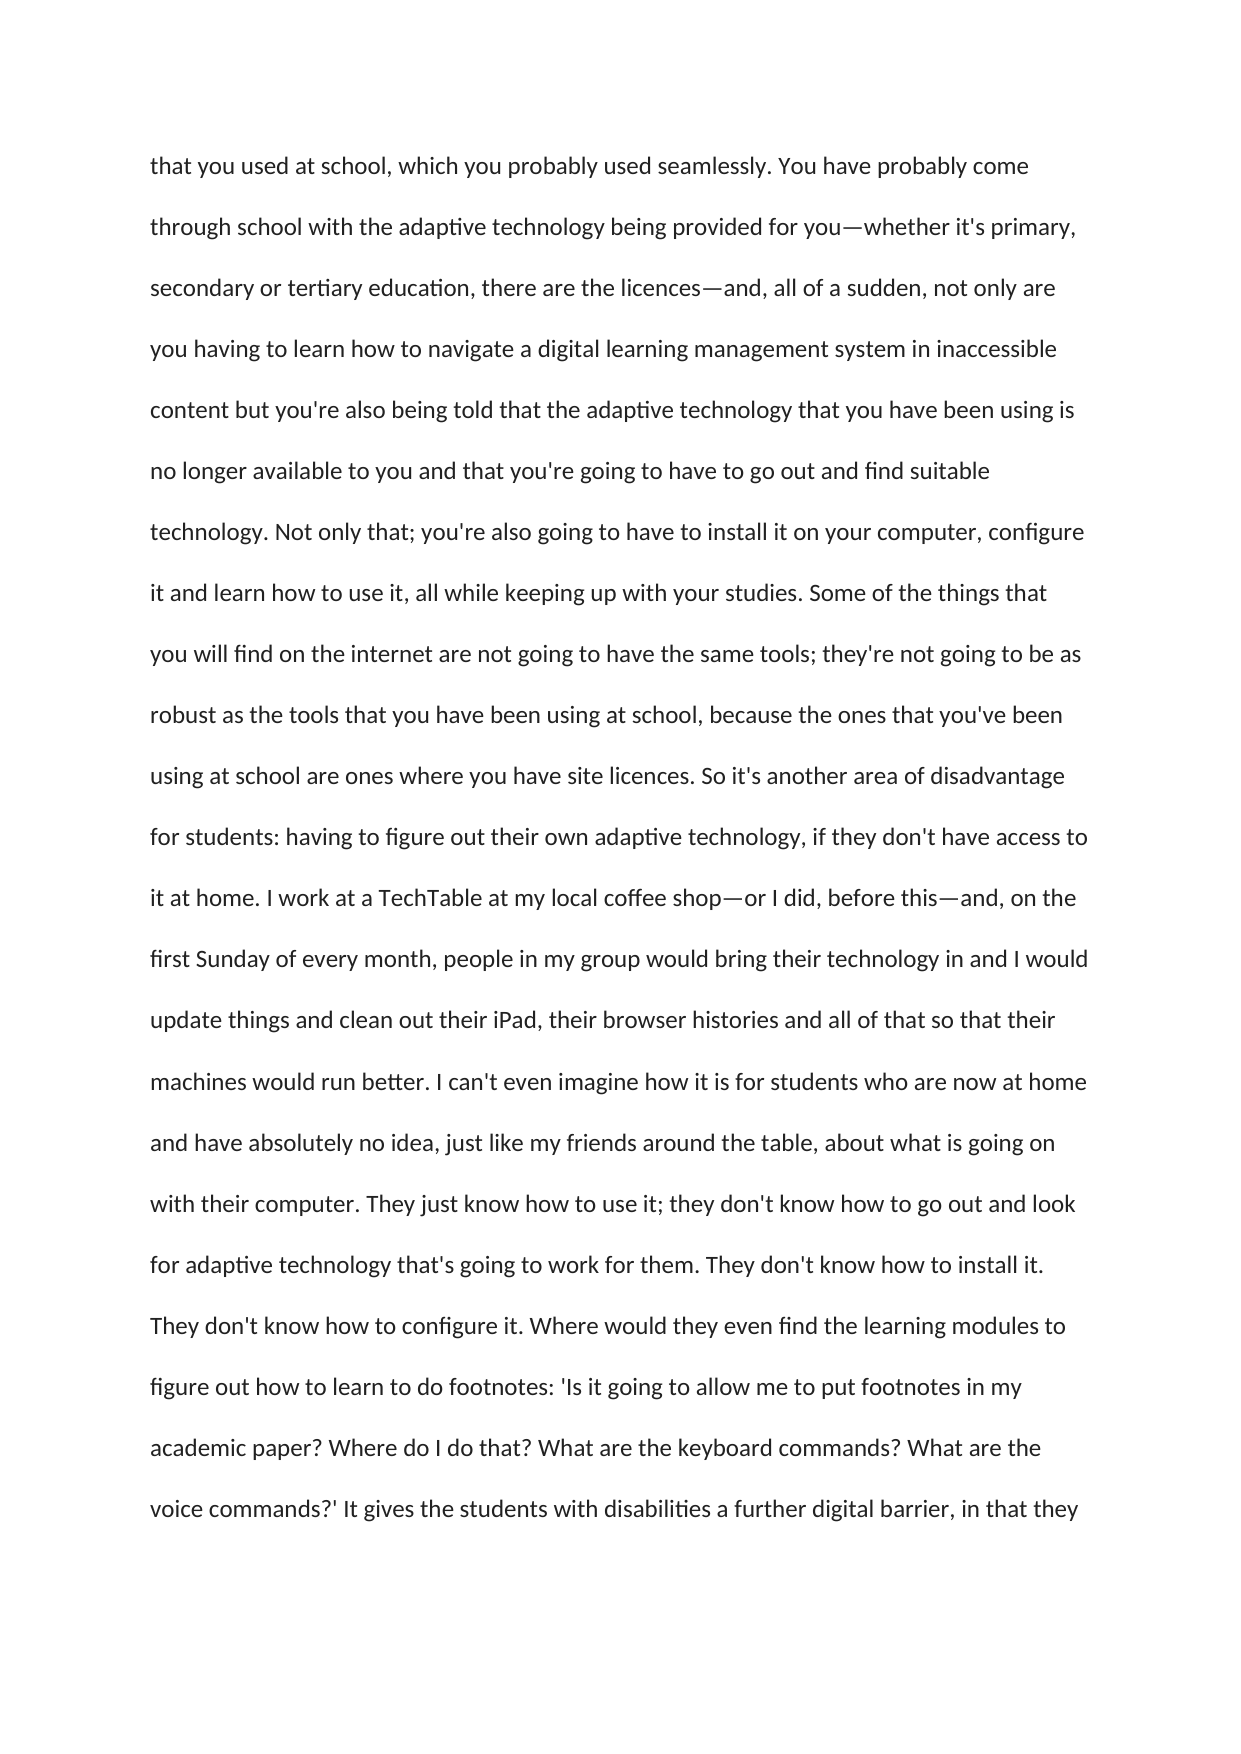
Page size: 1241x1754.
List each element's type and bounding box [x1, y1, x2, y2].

text [150, 150, 1090, 1523]
